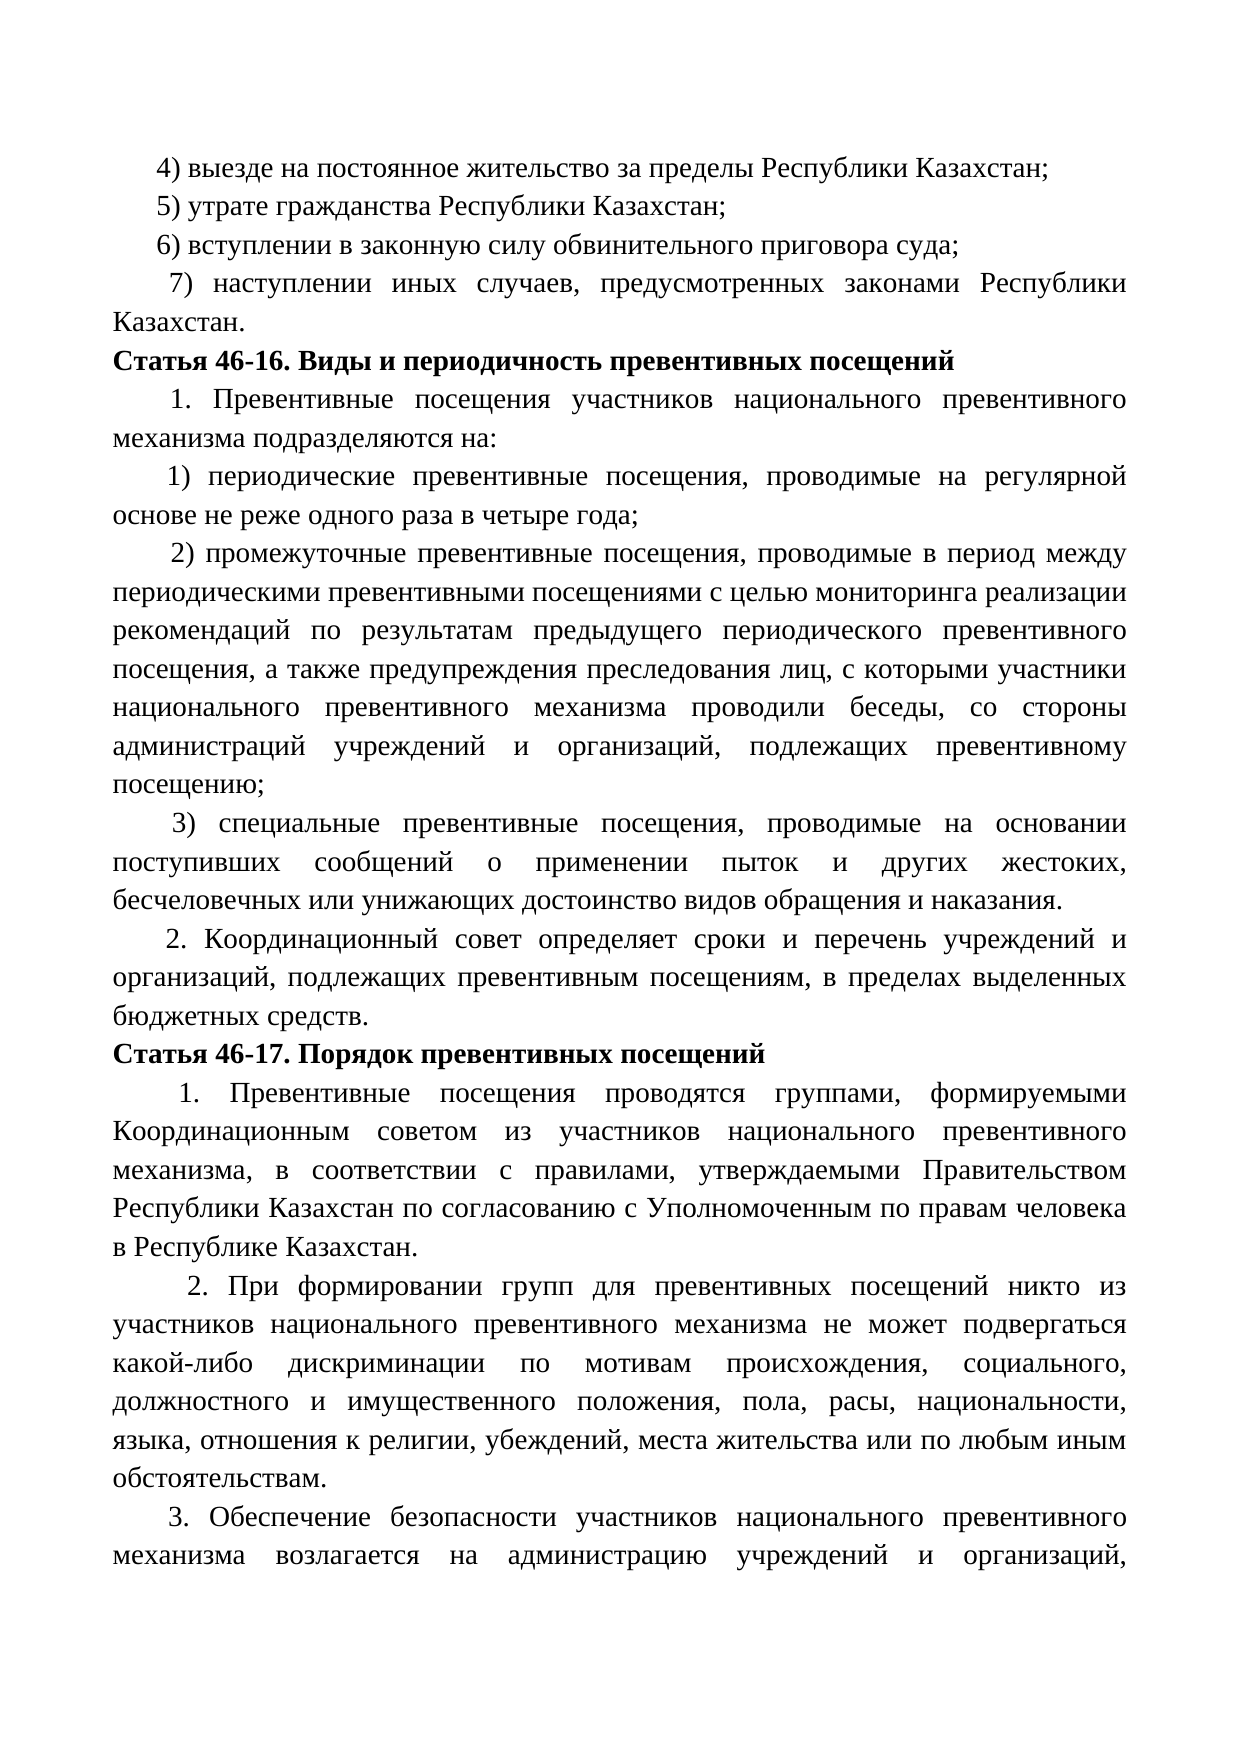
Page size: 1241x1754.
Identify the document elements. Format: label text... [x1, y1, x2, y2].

text 2. При формировании групп для превентивных посещений никто из участников национального превентивного механизма не может подвергаться какой-либо дискриминации по мотивам происхождения, социального, должностного и имущественного положения, пола, расы, национальности, языка, отношения к религии, убеждений, места жительства или по любым иным обстоятельствам. [112, 1268, 1128, 1494]
text 1. Превентивные посещения участников национального превентивного механизма подразделяются на: [112, 381, 1128, 453]
text 4) выезде на постоянное жительство за пределы Республики Казахстан; [112, 150, 1128, 183]
text 2) промежуточные превентивные посещения, проводимые в период между периодическими превентивными посещениями с целью мониторинга реализации рекомендаций по результатам предыдущего периодического превентивного посещения, а также предупреждения преследования лиц, с которыми участники национального превентивного механизма проводили беседы, со стороны администраций учреждений и организаций, подлежащих превентивному посещению; [112, 535, 1128, 800]
text Статья 46-17. Порядок превентивных посещений [112, 1036, 1128, 1070]
text 1. Превентивные посещения проводятся группами, формируемыми Координационным советом из участников национального превентивного механизма, в соответствии с правилами, утверждаемыми Правительством Республики Казахстан по согласованию с Уполномоченным по правам человека в Республике Казахстан. [112, 1075, 1128, 1263]
text 6) вступлении в законную силу обвинительного приговора суда; [112, 227, 1128, 261]
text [112, 1499, 1128, 1571]
text 1) периодические превентивные посещения, проводимые на регулярной основе не реже одного раза в четыре года; [112, 458, 1128, 530]
text Статья 46-16. Виды и периодичность превентивных посещений [112, 343, 1128, 376]
text 7) наступлении иных случаев, предусмотренных законами Республики Казахстан. [112, 266, 1128, 338]
text 3) специальные превентивные посещения, проводимые на основании поступивших сообщений о применении пыток и других жестоких, бесчеловечных или унижающих достоинство видов обращения и наказания. [112, 805, 1128, 916]
text 2. Координационный совет определяет сроки и перечень учреждений и организаций, подлежащих превентивным посещениям, в пределах выделенных бюджетных средств. [112, 921, 1128, 1031]
text 5) утрате гражданства Республики Казахстан; [112, 188, 1128, 222]
